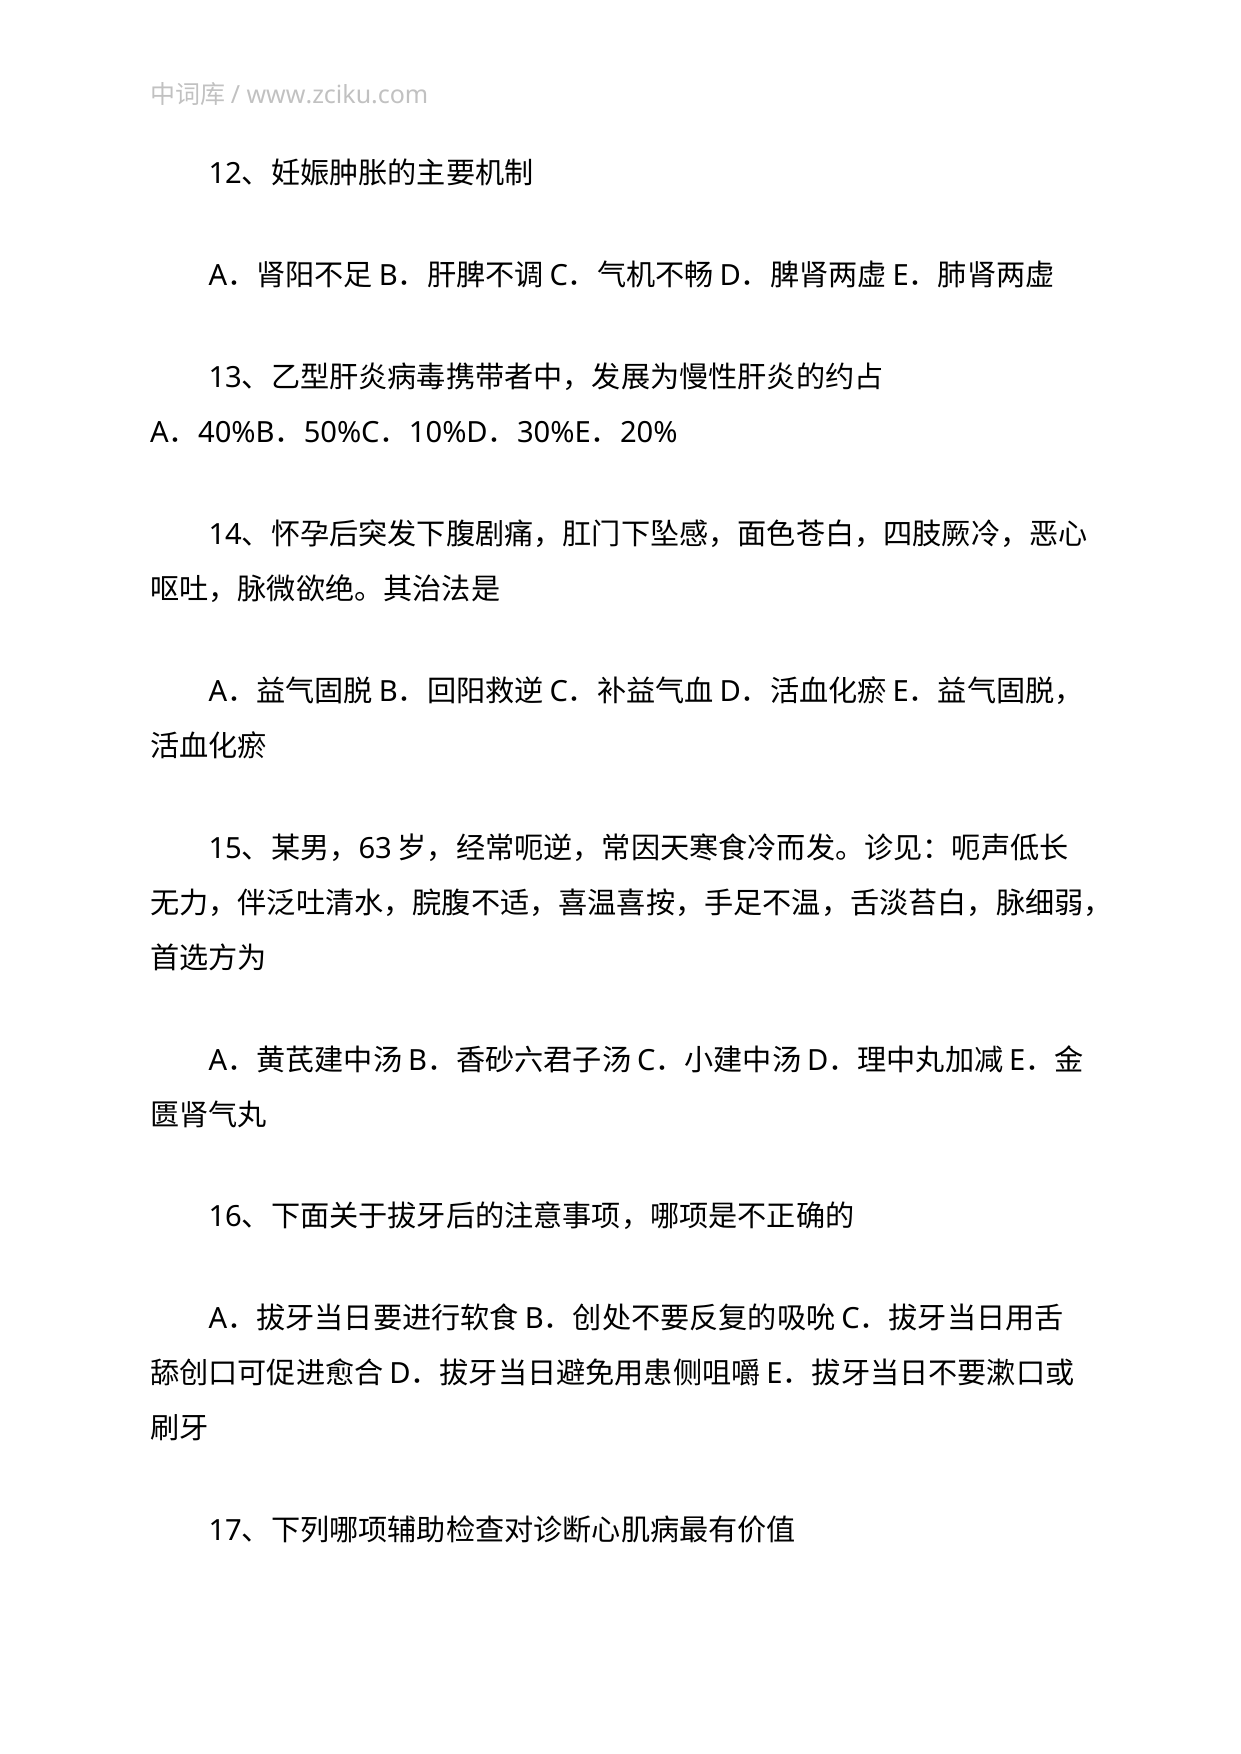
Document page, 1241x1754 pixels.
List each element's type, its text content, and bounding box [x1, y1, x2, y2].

text 14、怀孕后突发下腹剧痛，肛门下坠感，面色苍白，四肢厥冷，恶心呕吐，脉微欲绝。其治法是 [150, 511, 1090, 608]
text A．肾阳不足B．肝脾不调C．气机不畅D．脾肾两虚E．肺肾两虚 [150, 252, 1090, 294]
text A．拔牙当日要进行软食B．创处不要反复的吸吮C．拔牙当日用舌舔创口可促进愈合D．拔牙当日避免用患侧咀嚼E．拔牙当日不要漱口或刷牙 [150, 1295, 1090, 1447]
text A．益气固脱B．回阳救逆C．补益气血D．活血化瘀E．益气固脱，活血化瘀 [150, 668, 1090, 765]
text 16、下面关于拔牙后的注意事项，哪项是不正确的 [150, 1193, 1090, 1235]
text 12、妊娠肿胀的主要机制 [150, 150, 1090, 192]
text 15、某男，63岁，经常呃逆，常因天寒食冷而发。诊见：呃声低长无力，伴泛吐清水，脘腹不适，喜温喜按，手足不温，舌淡苔白，脉细弱，首选方为 [150, 824, 1090, 977]
text A．黄芪建中汤B．香砂六君子汤C．小建中汤D．理中丸加减E．金匮肾气丸 [150, 1036, 1090, 1133]
text 13、乙型肝炎病毒携带者中，发展为慢性肝炎的约占 A．40%B．50%C．10%D．30%E．20% [150, 354, 1090, 451]
text 17、下列哪项辅助检查对诊断心肌病最有价值 [150, 1507, 1090, 1549]
